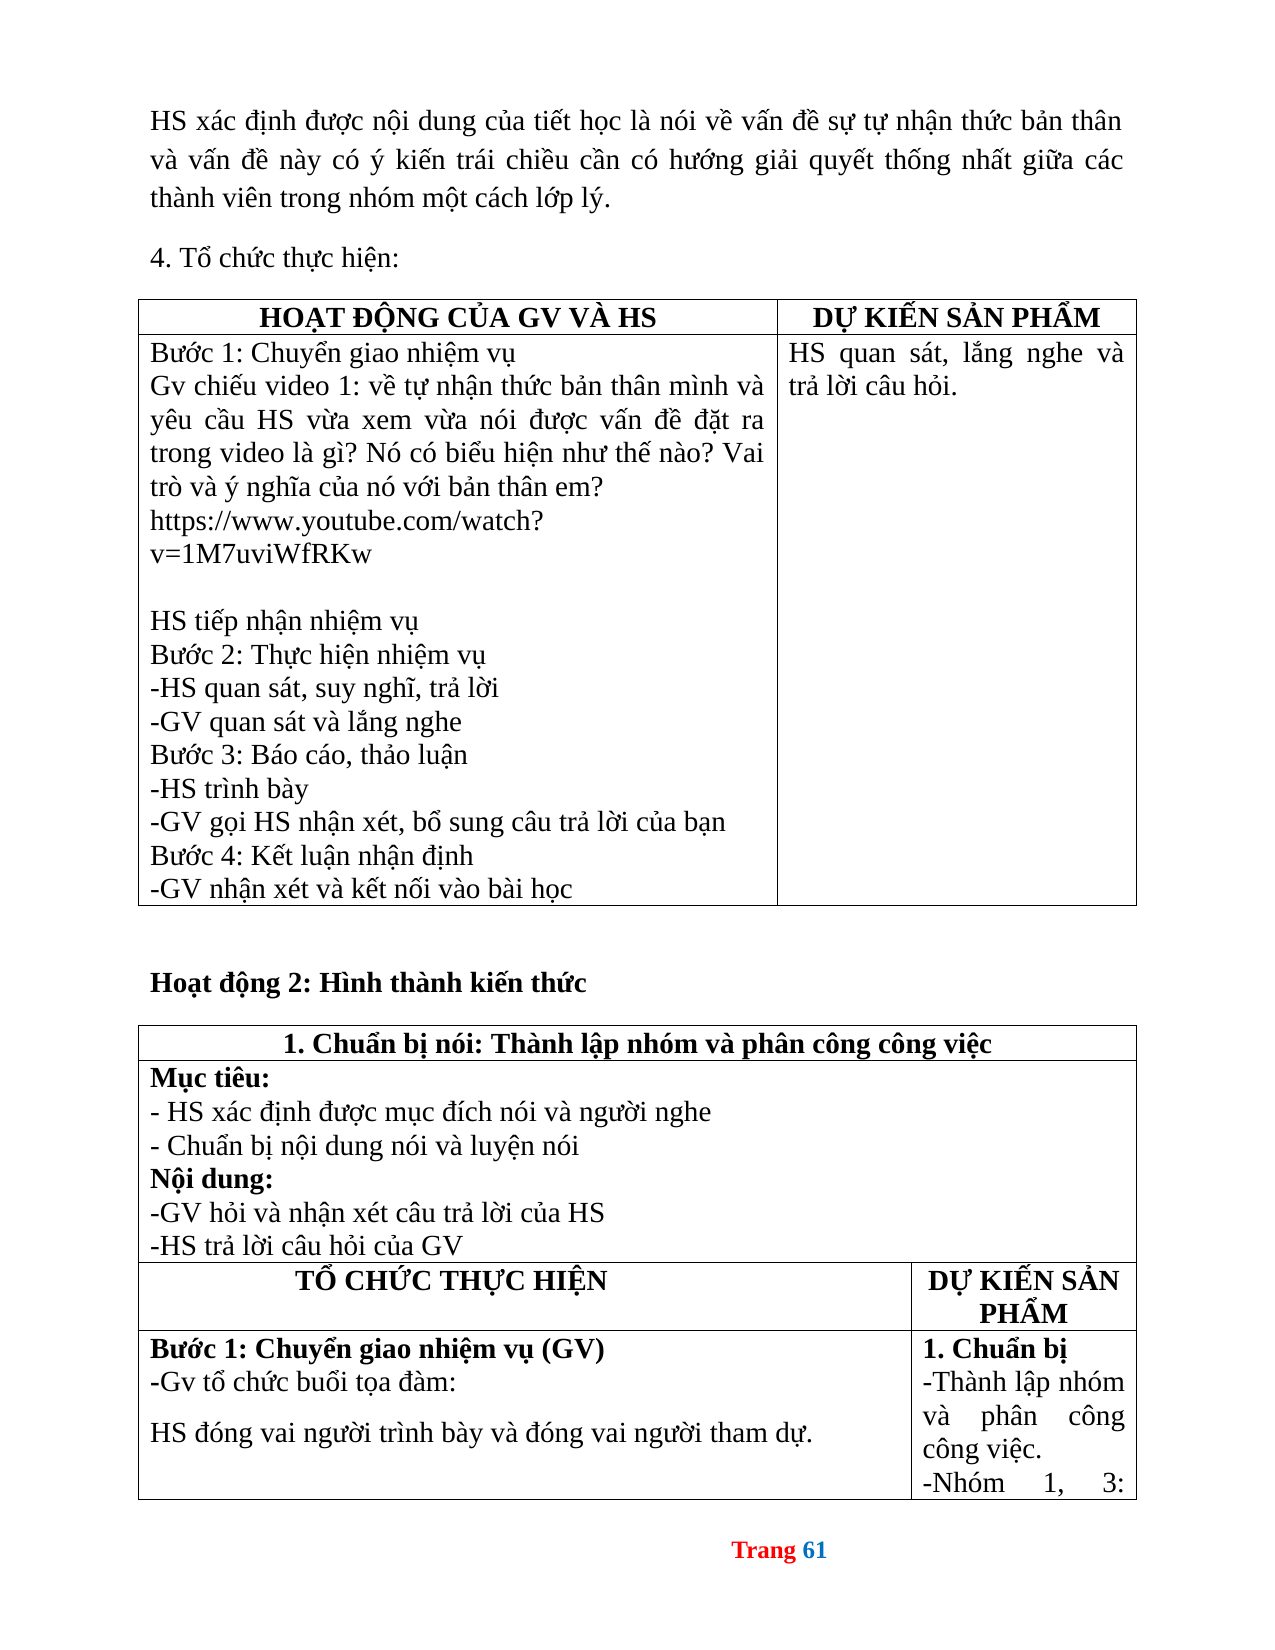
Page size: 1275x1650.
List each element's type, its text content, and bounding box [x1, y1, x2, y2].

text HS xác định được nội dung của tiết học là nói về vấn đề sự tự nhận thức bản thân và vấn đề này có ý kiến trái chiều cần có hướng giải quyết thống nhất giữa các thành viên trong nhóm một cách lớp lý. [150, 103, 1125, 214]
table_header HOẠT ĐỘNG CỦA GV VÀ HS [139, 300, 777, 334]
table_cell Bước 1: Chuyển giao nhiệm vụ Gv chiếu video 1: về tự nhận thức bản thân mình và yêu cầu HS vừa xem vừa nói được vấn đề đặt ra trong video là gì? Nó có biểu hiện như thế nào? Vai trò và ý nghĩa của nó với bản thân em? https://www.youtube.com/watch?v=1M7uviWfRKw HS tiếp nhận nhiệm vụ Bước 2: Thực hiện nhiệm vụ -HS quan sát, suy nghĩ, trả lời -GV quan sát và lắng nghe Bước 3: Báo cáo, thảo luận -HS trình bày -GV gọi HS nhận xét, bổ sung câu trả lời của bạn Bước 4: Kết luận nhận định -GV nhận xét và kết nối vào bài học [139, 335, 777, 905]
table_cell DỰ KIẾN SẢN PHẨM [912, 1263, 1136, 1330]
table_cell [912, 1331, 1136, 1499]
table_cell Mục tiêu: - HS xác định được mục đích nói và người nghe - Chuẩn bị nội dung nói và luyện nói Nội dung: -GV hỏi và nhận xét câu trả lời của HS -HS trả lời câu hỏi của GV [139, 1061, 1136, 1262]
table_header DỰ KIẾN SẢN PHẨM [778, 300, 1136, 334]
table_cell TỔ CHỨC THỰC HIỆN [139, 1263, 911, 1330]
text Hoạt động 2: Hình thành kiến thức [150, 966, 1125, 999]
table_cell HS quan sát, lắng nghe và trả lời câu hỏi. [778, 335, 1136, 905]
text 4. Tổ chức thực hiện: [150, 240, 1125, 273]
table_header 1. Chuẩn bị nói: Thành lập nhóm và phân công công việc [139, 1026, 1136, 1059]
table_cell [139, 1331, 911, 1499]
